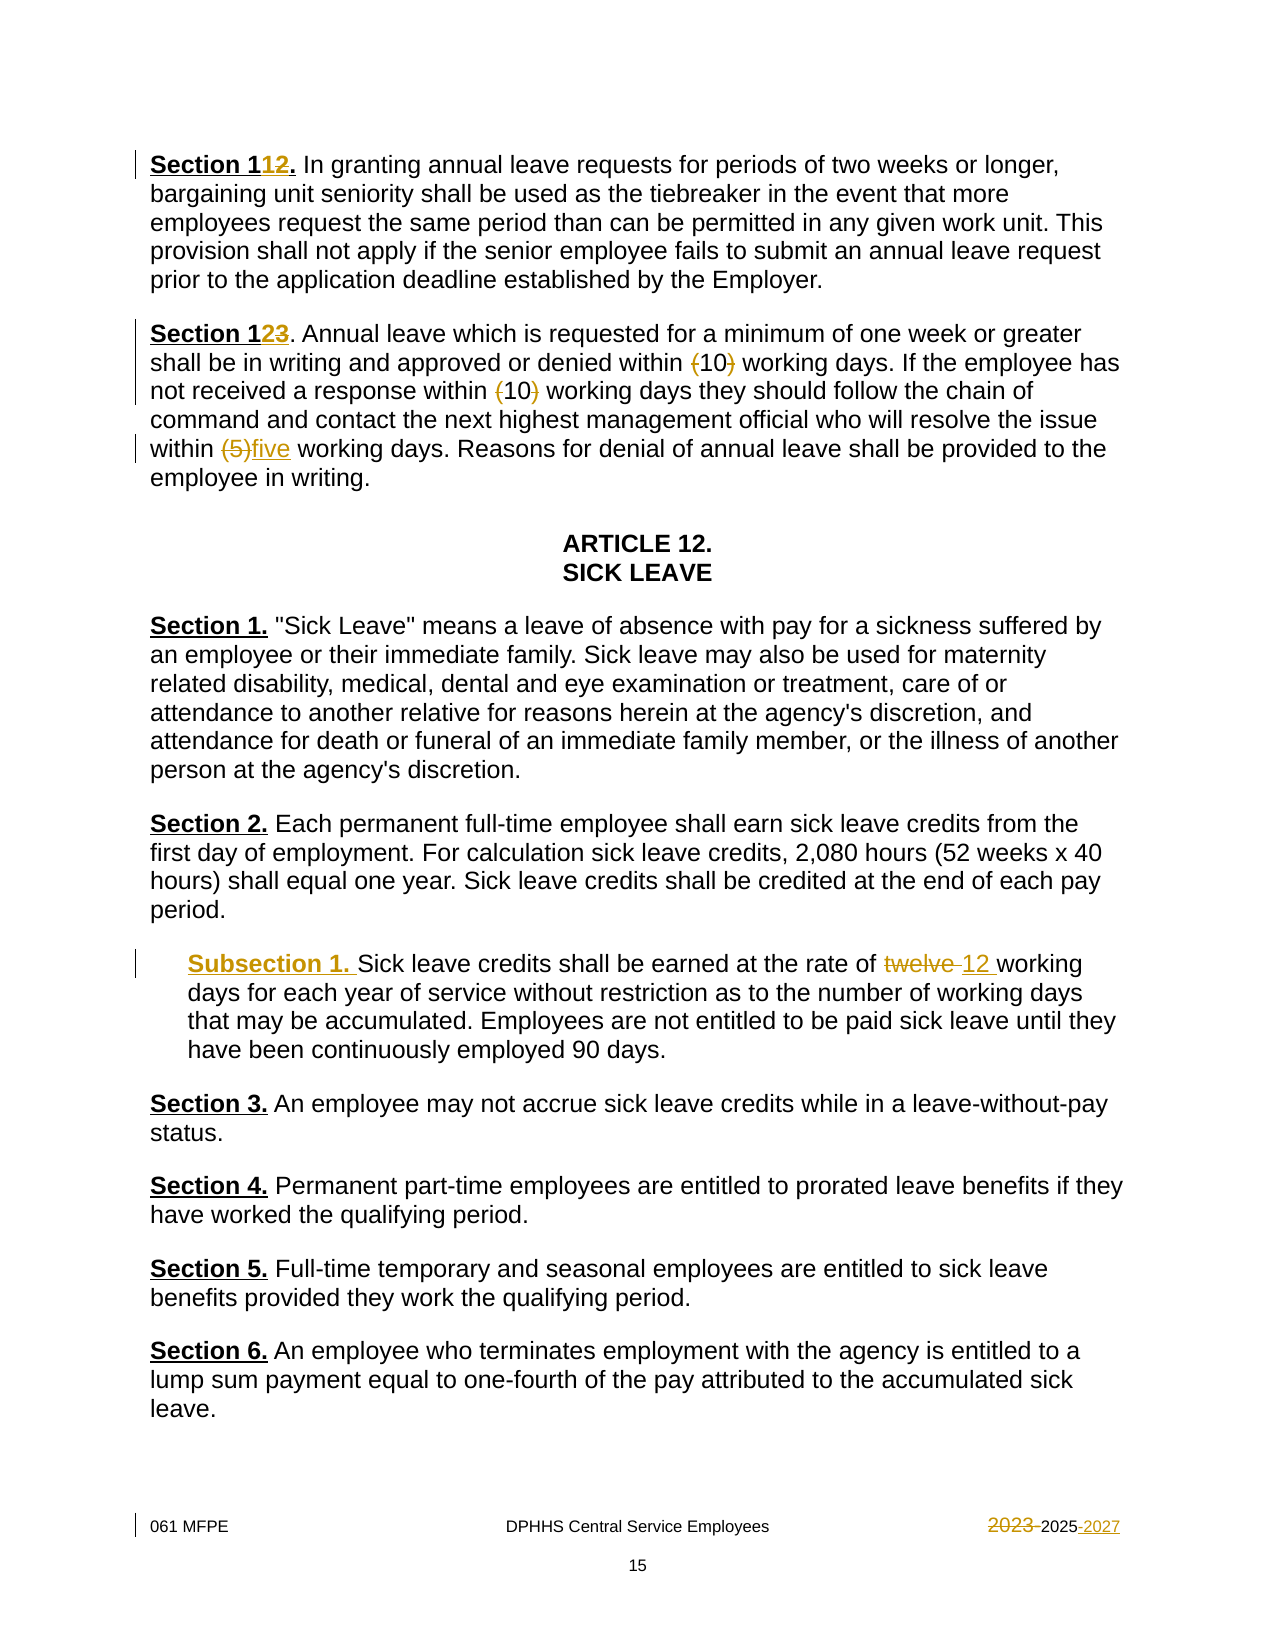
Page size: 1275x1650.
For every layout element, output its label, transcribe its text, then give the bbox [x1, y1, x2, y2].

subtitle ARTICLE 12. SICK LEAVE [150, 529, 1125, 586]
text Section 1. Annual leave which is requested for a minimum of one week or greater shall be in writing and approved or denied within 10 working days. If the employee has not received a response within 10 working days they should follow the chain of command and contact the next highest management official who will resolve the issue within working days. Reasons for denial of annual leave shall be provided to the employee in writing. [150, 319, 1125, 491]
text Section 2. Each permanent full-time employee shall earn sick leave credits from the first day of employment. For calculation sick leave credits, 2,080 hours (52 weeks x 40 hours) shall equal one year. Sick leave credits shall be credited at the end of each pay period. [150, 809, 1125, 924]
text Section 3. An employee may not accrue sick leave credits while in a leave-without-pay status. [150, 1089, 1125, 1146]
text Section 4. Permanent part-time employees are entitled to prorated leave benefits if they have worked the qualifying period. [150, 1171, 1125, 1229]
text Section 1. "Sick Leave" means a leave of absence with pay for a sickness suffered by an employee or their immediate family. Sick leave may also be used for maternity related disability, medical, dental and eye examination or treatment, care of or attendance to another relative for reasons herein at the agency's discretion, and attendance for death or funeral of an immediate family member, or the illness of another person at the agency's discretion. [150, 611, 1125, 784]
text Section 6. An employee who terminates employment with the agency is entitled to a lump­ sum payment equal to one-fourth of the pay attributed to the accumulated sick leave. [150, 1336, 1125, 1422]
text Section 1. In granting annual leave requests for periods of two weeks or longer, bargaining unit seniority shall be used as the tiebreaker in the event that more employees request the same period than can be permitted in any given work unit. This provision shall not apply if the senior employee fails to submit an annual leave request prior to the application deadline established by the Employer. [150, 150, 1125, 294]
text Section 5. Full-time temporary and seasonal employees are entitled to sick leave benefits provided they work the qualifying period. [150, 1254, 1125, 1311]
text Sick leave credits shall be earned at the rate of working days for each year of service without restriction as to the number of working days that may be accumulated. Employees are not entitled to be paid sick leave until they have been continuously employed 90 days. [187, 949, 1125, 1064]
